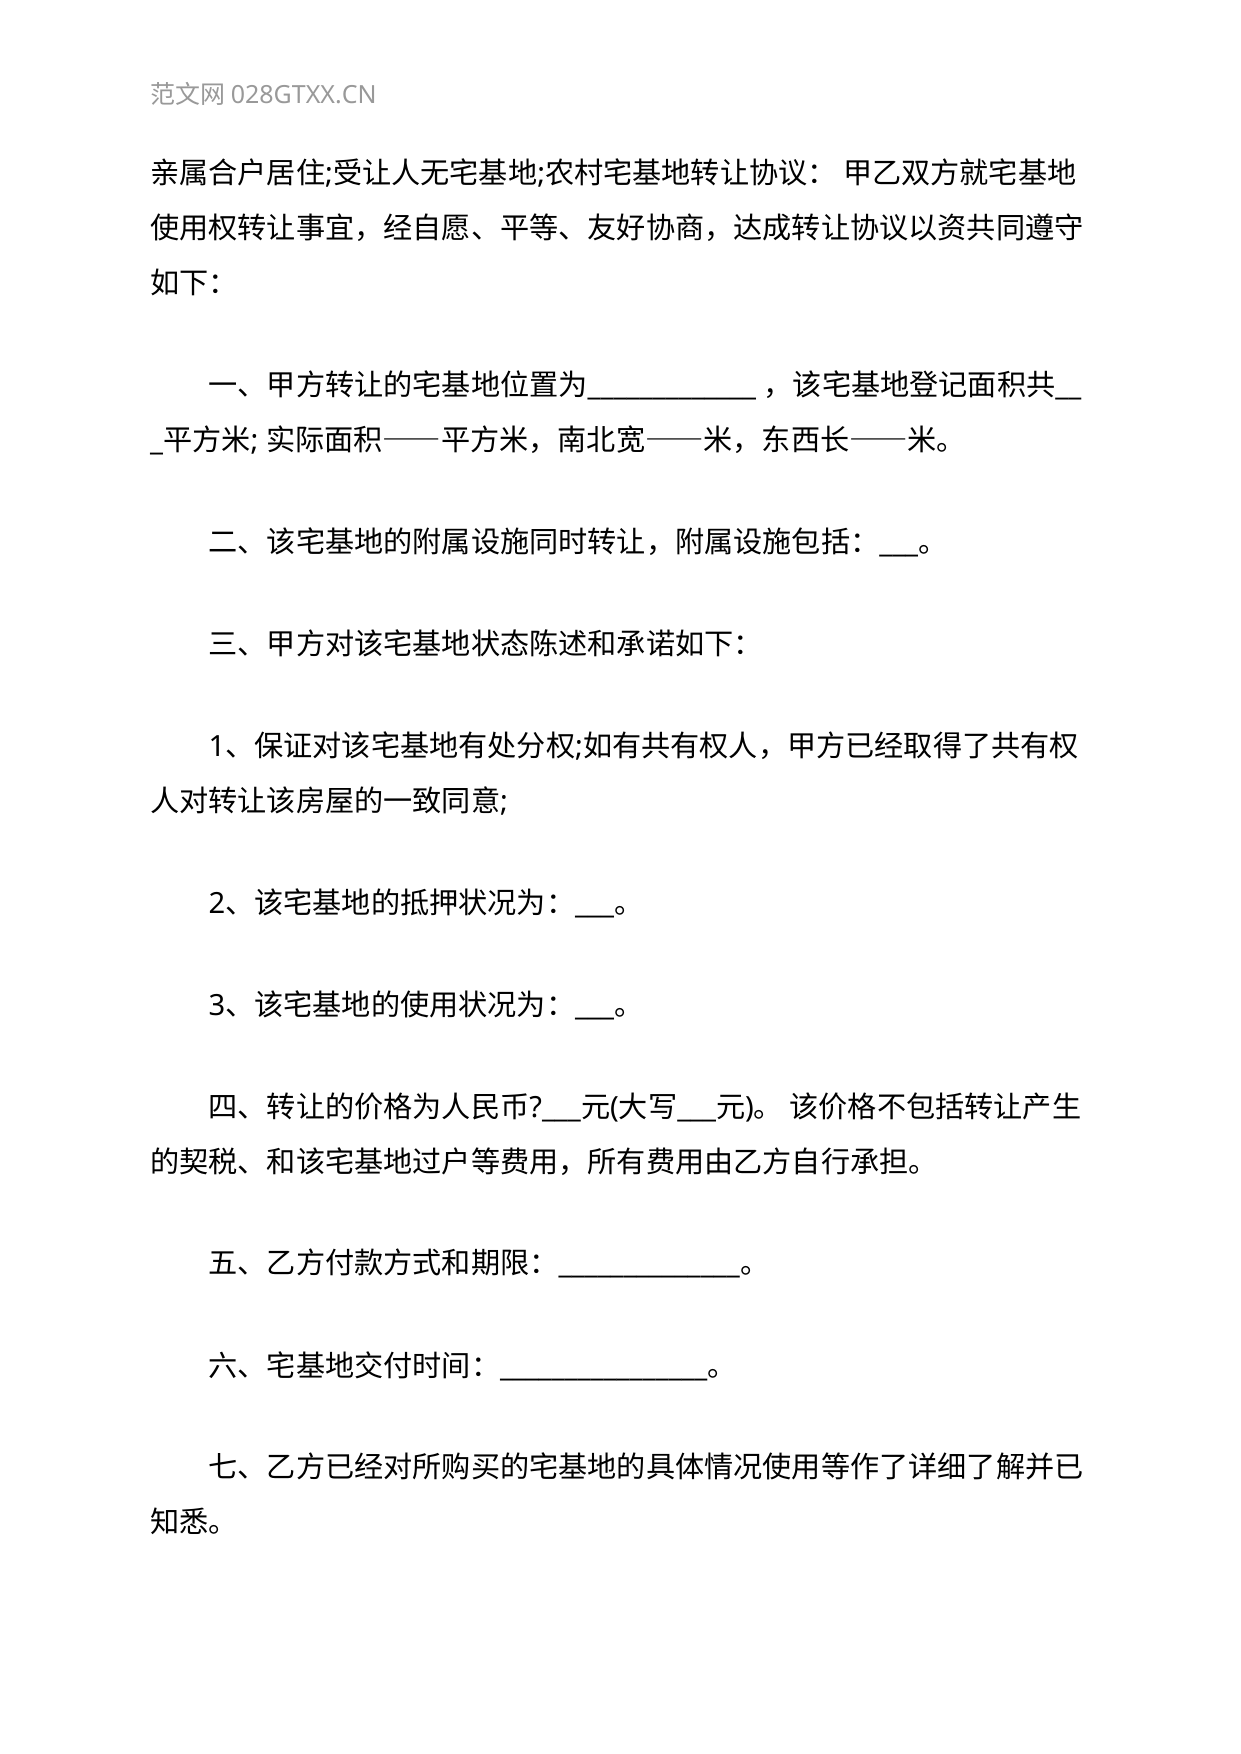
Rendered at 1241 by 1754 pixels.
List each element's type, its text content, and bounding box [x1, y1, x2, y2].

text 六、宅基地交付时间：________________。 [150, 1342, 1090, 1384]
text 3、该宅基地的使用状况为：___。 [150, 981, 1090, 1024]
text 1、保证对该宅基地有处分权;如有共有权人，甲方已经取得了共有权人对转让该房屋的一致同意; [150, 722, 1090, 820]
text 二、该宅基地的附属设施同时转让，附属设施包括：___。 [150, 519, 1090, 561]
text 四、转让的价格为人民币?___元(大写___元)。 该价格不包括转让产生的契税、和该宅基地过户等费用，所有费用由乙方自行承担。 [150, 1083, 1090, 1181]
text 2、该宅基地的抵押状况为：___。 [150, 879, 1090, 922]
text 三、甲方对该宅基地状态陈述和承诺如下： [150, 621, 1090, 663]
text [150, 150, 1090, 302]
text 一、甲方转让的宅基地位置为_____________ ，该宅基地登记面积共___平方米; 实际面积——平方米，南北宽——米，东西长——米。 [150, 362, 1090, 459]
text 七、乙方已经对所购买的宅基地的具体情况使用等作了详细了解并已知悉。 [150, 1444, 1090, 1541]
text 五、乙方付款方式和期限：______________。 [150, 1240, 1090, 1282]
